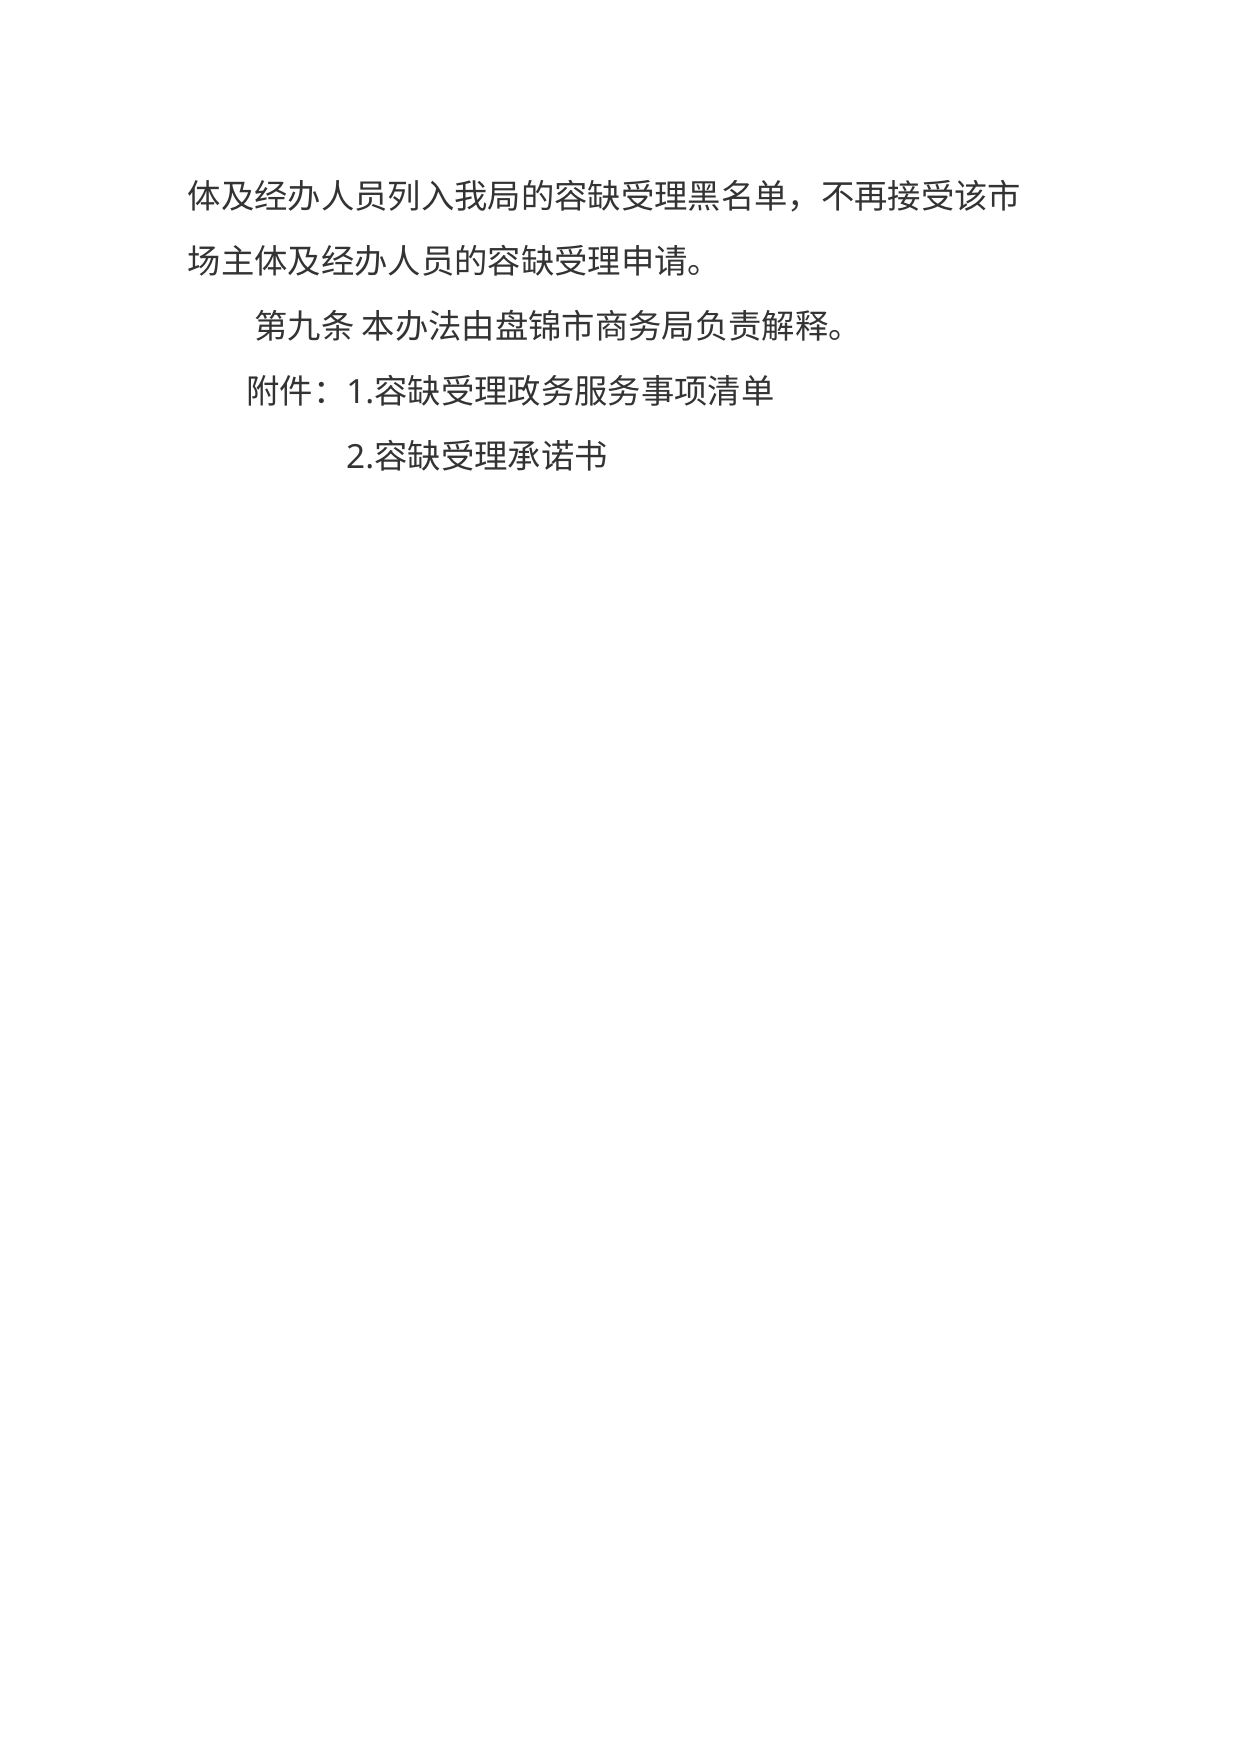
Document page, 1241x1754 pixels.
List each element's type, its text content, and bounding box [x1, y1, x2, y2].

text 附件：1.容缺受理政务服务事项清单 [187, 357, 1053, 422]
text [187, 162, 1053, 292]
text 第九条 本办法由盘锦市商务局负责解释。 [187, 292, 1053, 357]
text 2.容缺受理承诺书 [187, 422, 1053, 487]
